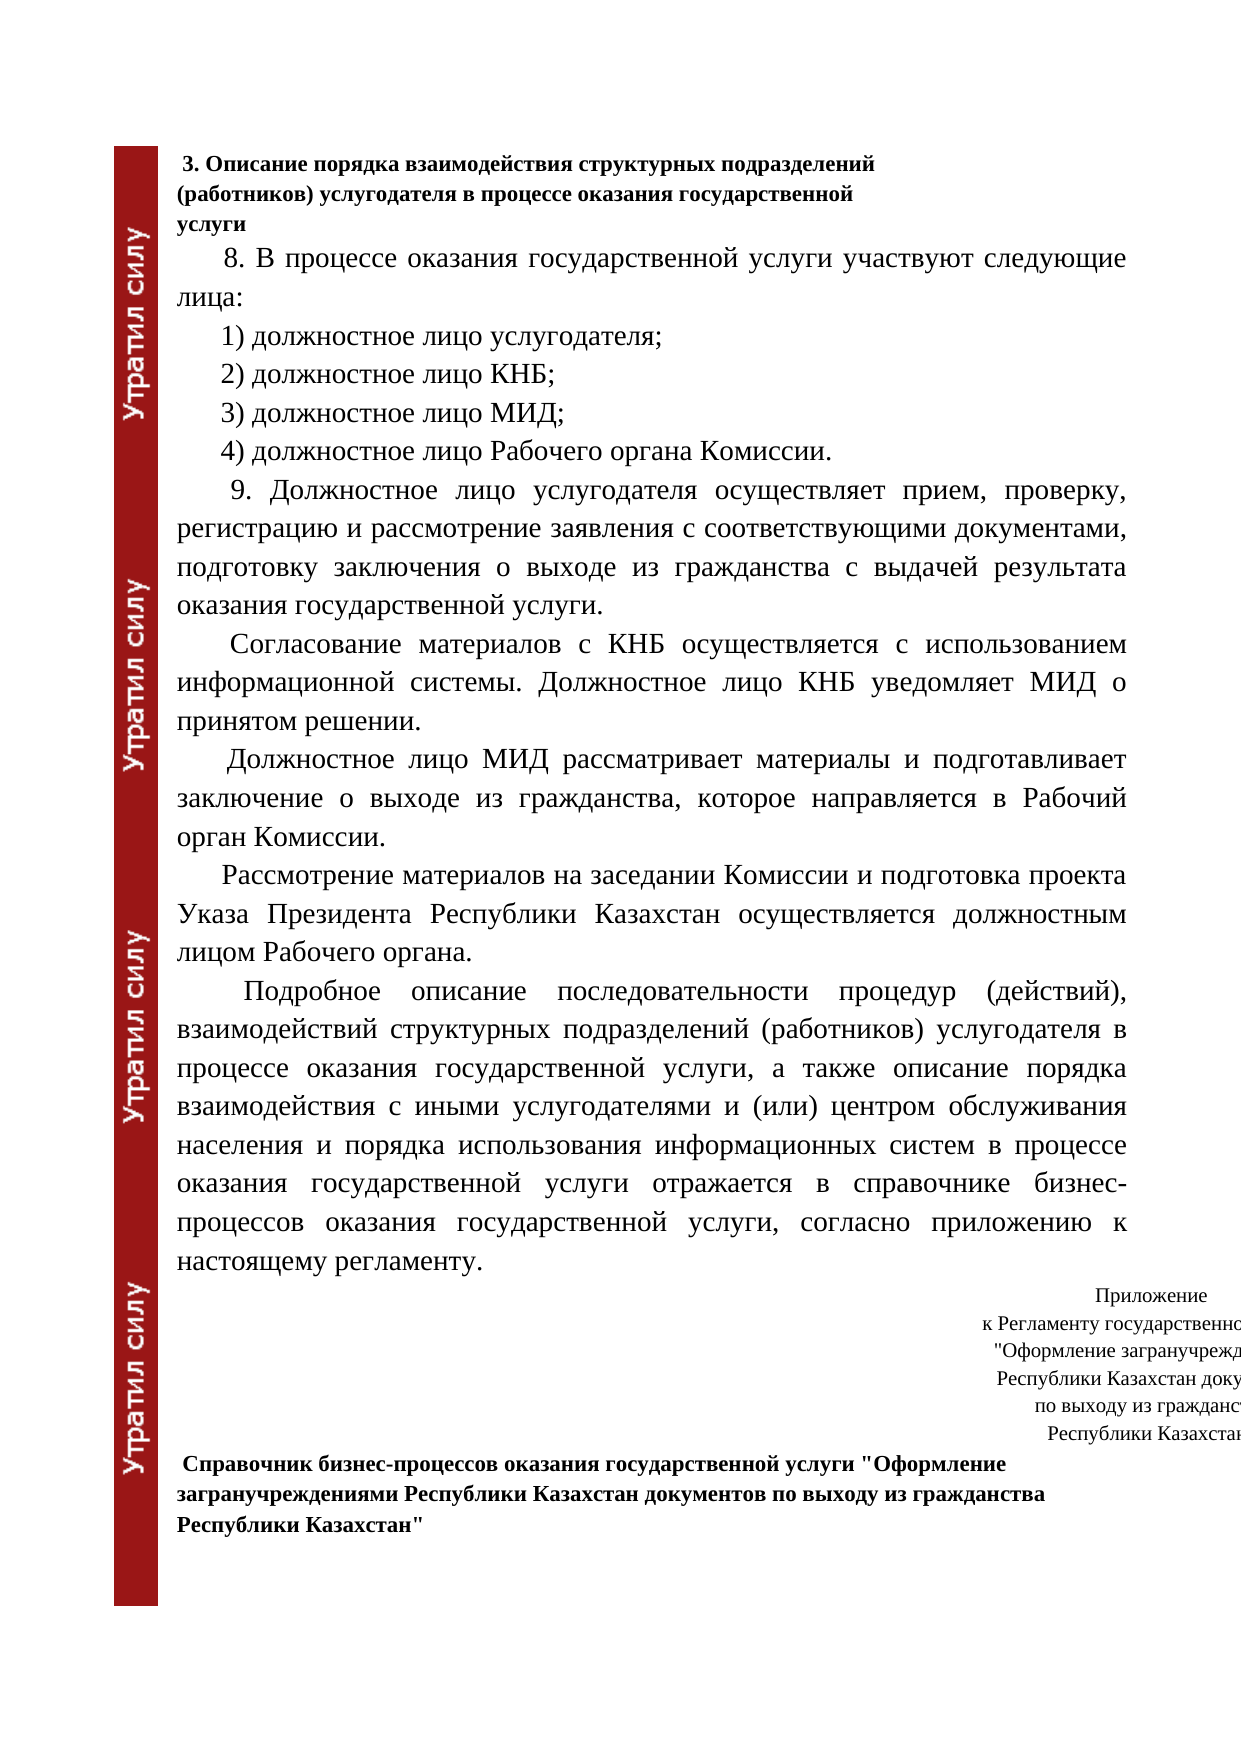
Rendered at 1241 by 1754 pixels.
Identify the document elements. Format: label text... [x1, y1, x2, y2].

text Согласование материалов с КНБ осуществляется с использованием информационной системы. Должностное лицо КНБ уведомляет МИД о принятом решении. [112, 626, 1128, 737]
picture [114, 621, 158, 626]
picture [114, 1537, 158, 1606]
picture [114, 467, 158, 472]
picture [114, 146, 158, 150]
picture [114, 968, 158, 973]
picture [114, 852, 158, 857]
text Должностное лицо МИД рассматривает материалы и подготавливает заключение о выходе из гражданства, которое направляется в Рабочий орган Комиссии. [112, 742, 1128, 852]
picture [114, 737, 158, 742]
text 9. Должностное лицо услугодателя осуществляет прием, проверку, регистрацию и рассмотрение заявления с соответствующими документами, подготовку заключения о выходе из гражданства с выдачей результата оказания государственной услуги. [112, 472, 1128, 621]
picture [114, 313, 158, 318]
text 3. Описание порядка взаимодействия структурных подразделений (работников) услугодателя в процессе оказания государственной услуги [112, 150, 1128, 237]
picture [114, 237, 158, 241]
text 2) должностное лицо КНБ; [112, 356, 1128, 390]
text Подробное описание последовательности процедур (действий), взаимодействий структурных подразделений (работников) услугодателя в процессе оказания государственной услуги, а также описание порядка взаимодействия с иными услугодателями и (или) центром обслуживания населения и порядка использования информационных систем в процессе оказания государственной услуги отражается в справочнике бизнес-процессов оказания государственной услуги, согласно приложению к настоящему регламенту. [112, 973, 1128, 1276]
picture [114, 351, 158, 356]
text 1) должностное лицо услугодателя; [112, 318, 1128, 351]
picture [114, 1276, 158, 1281]
text 4) должностное лицо Рабочего органа Комиссии. [112, 433, 1128, 467]
text 3) должностное лицо МИД; [112, 395, 1128, 428]
text Рассмотрение материалов на заседании Комиссии и подготовка проекта Указа Президента Республики Казахстан осуществляется должностным лицом Рабочего органа. [112, 857, 1128, 968]
text 8. В процессе оказания государственной услуги участвуют следующие лица: [112, 241, 1128, 313]
table_header [101, 1281, 912, 1450]
picture [114, 390, 158, 395]
text Справочник бизнес-процессов оказания государственной услуги "Оформление загранучреждениями Республики Казахстан документов по выходу из гражданства Республики Казахстан" [112, 1450, 1128, 1537]
picture [114, 428, 158, 433]
table_header Приложение к Регламенту государственной услуги "Оформление загранучреждениями Республики Казахстан документов по выходу из гражданства Республики Казахстан" [912, 1281, 1240, 1450]
